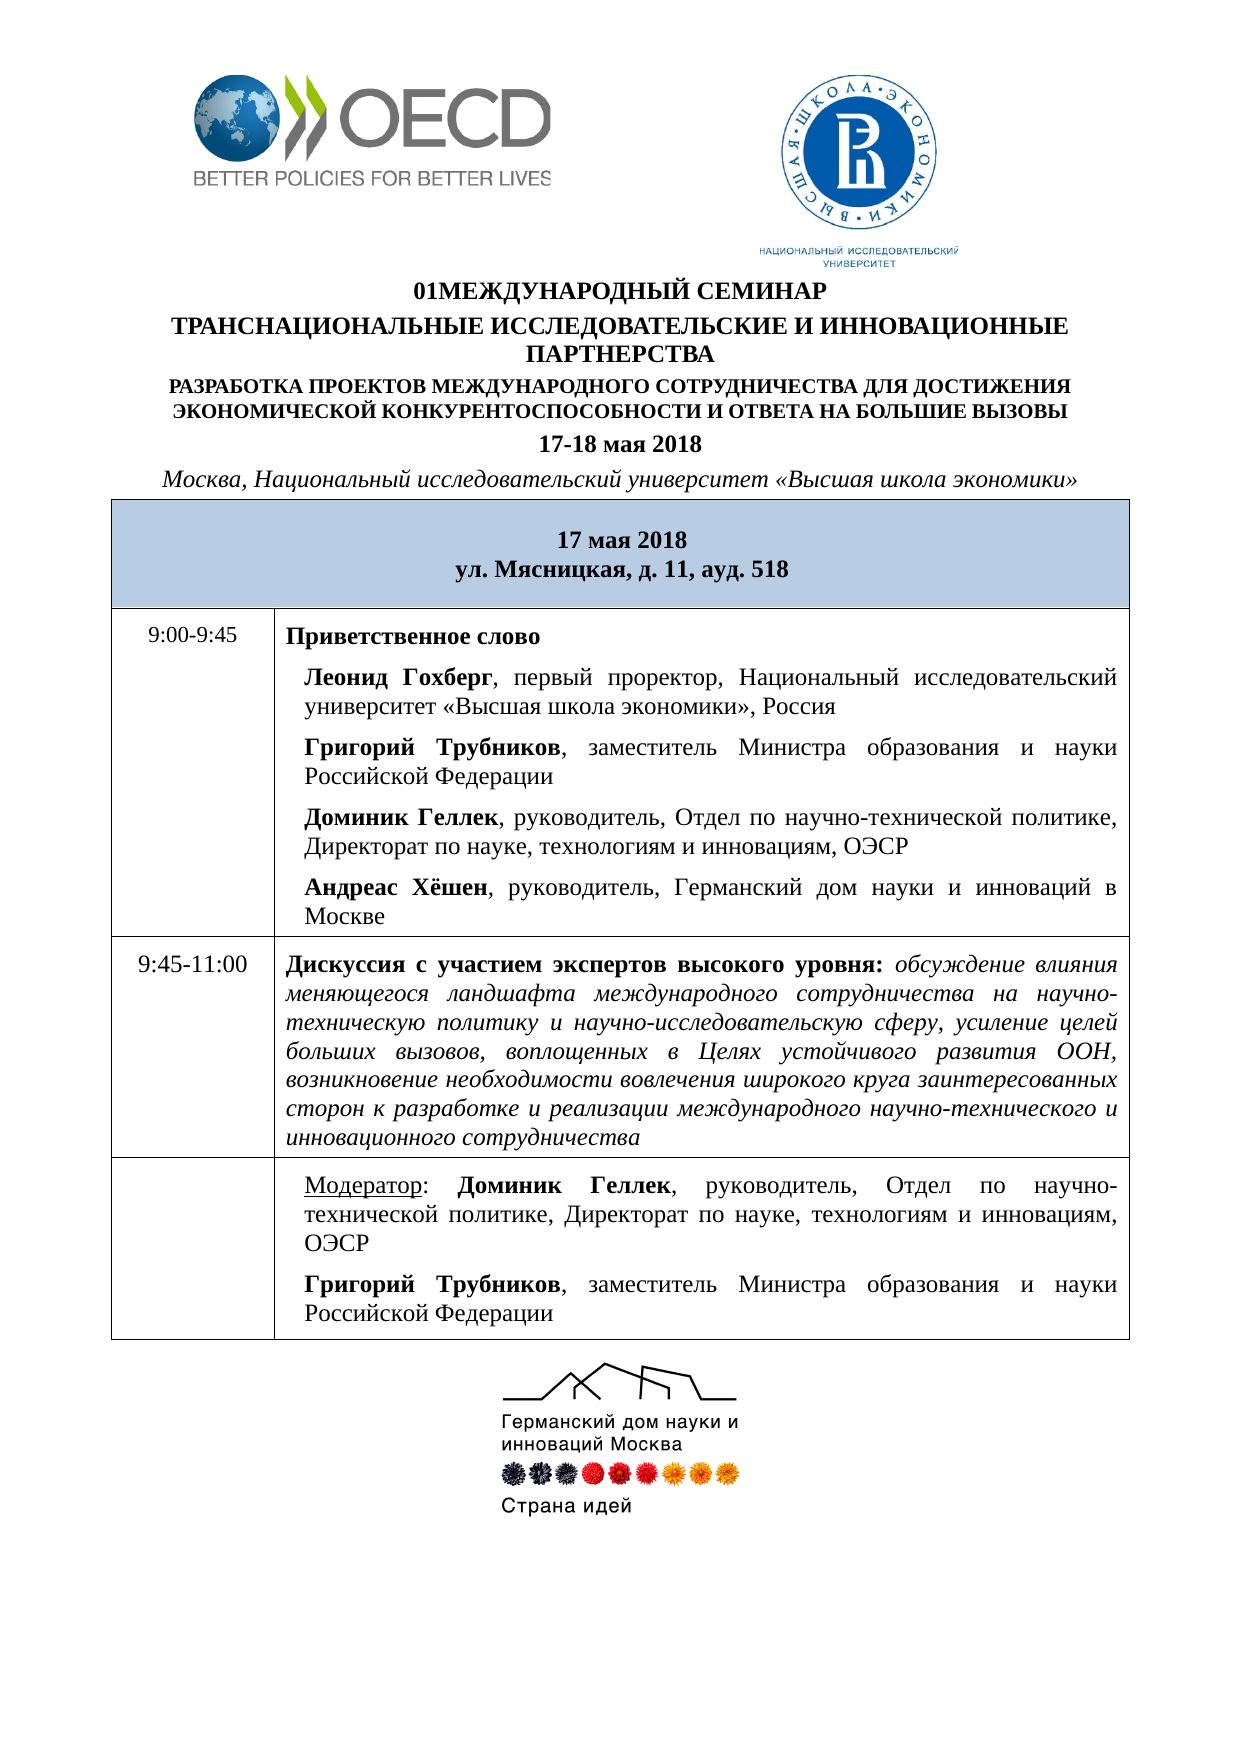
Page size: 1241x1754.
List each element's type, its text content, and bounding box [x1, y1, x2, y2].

picture [760, 75, 958, 267]
table_header 17 мая 2018 ул. Мясницкая, д. 11, ауд. 518 [112, 500, 1129, 607]
text 17-18 мая 2018 [75, 429, 1165, 458]
picture [487, 1340, 754, 1540]
table_cell Приветственное слово Леонид Гохберг, первый проректор, Национальный исследовательский университет «Высшая школа экономики», Россия Григорий Трубников, заместитель Министра образования и науки Российской Федерации Доминик Геллек, руководитель, Отдел по научно-технической политике, Директорат по науке, технологиям и инновациям, ОЭСР Андреас Хёшен, руководитель, Германский дом науки и инноваций в Москве [275, 609, 1129, 936]
table_cell [112, 1158, 274, 1339]
table_cell 9:45-11:00 [112, 937, 274, 1157]
table_cell Дискуссия с участием экспертов высокого уровня: обсуждение влияния меняющегося ландшафта международного сотрудничества на научно-техническую политику и научно-исследовательскую сферу, усиление целей больших вызовов, воплощенных в Целях устойчивого развития ООН, возникновение необходимости вовлечения широкого круга заинтересованных сторон к разработке и реализации международного научно-технического и инновационного сотрудничества [275, 937, 1129, 1157]
table_cell 9:00-9:45 [112, 609, 274, 936]
subtitle ТРАНСНАЦИОНАЛЬНЫЕ ИССЛЕДОВАТЕЛЬСКИЕ И ИННОВАЦИОННЫЕ ПАРТНЕРСТВА [75, 311, 1165, 368]
subtitle разработка проектов международного сотрудничества для достижения экономической конкурентоспособности и ответа на большие вызовы [75, 374, 1165, 423]
table_header [620, 75, 1107, 269]
subtitle Международный семинар [75, 276, 1165, 304]
table_header [134, 75, 620, 269]
table_cell Модератор: Доминик Геллек, руководитель, Отдел по научно-технической политике, Директорат по науке, технологиям и инновациям, ОЭСР Григорий Трубников, заместитель Министра образования и науки Российской Федерации [275, 1158, 1129, 1339]
text Москва, Национальный исследовательский университет «Высшая школа экономики» [75, 464, 1165, 493]
